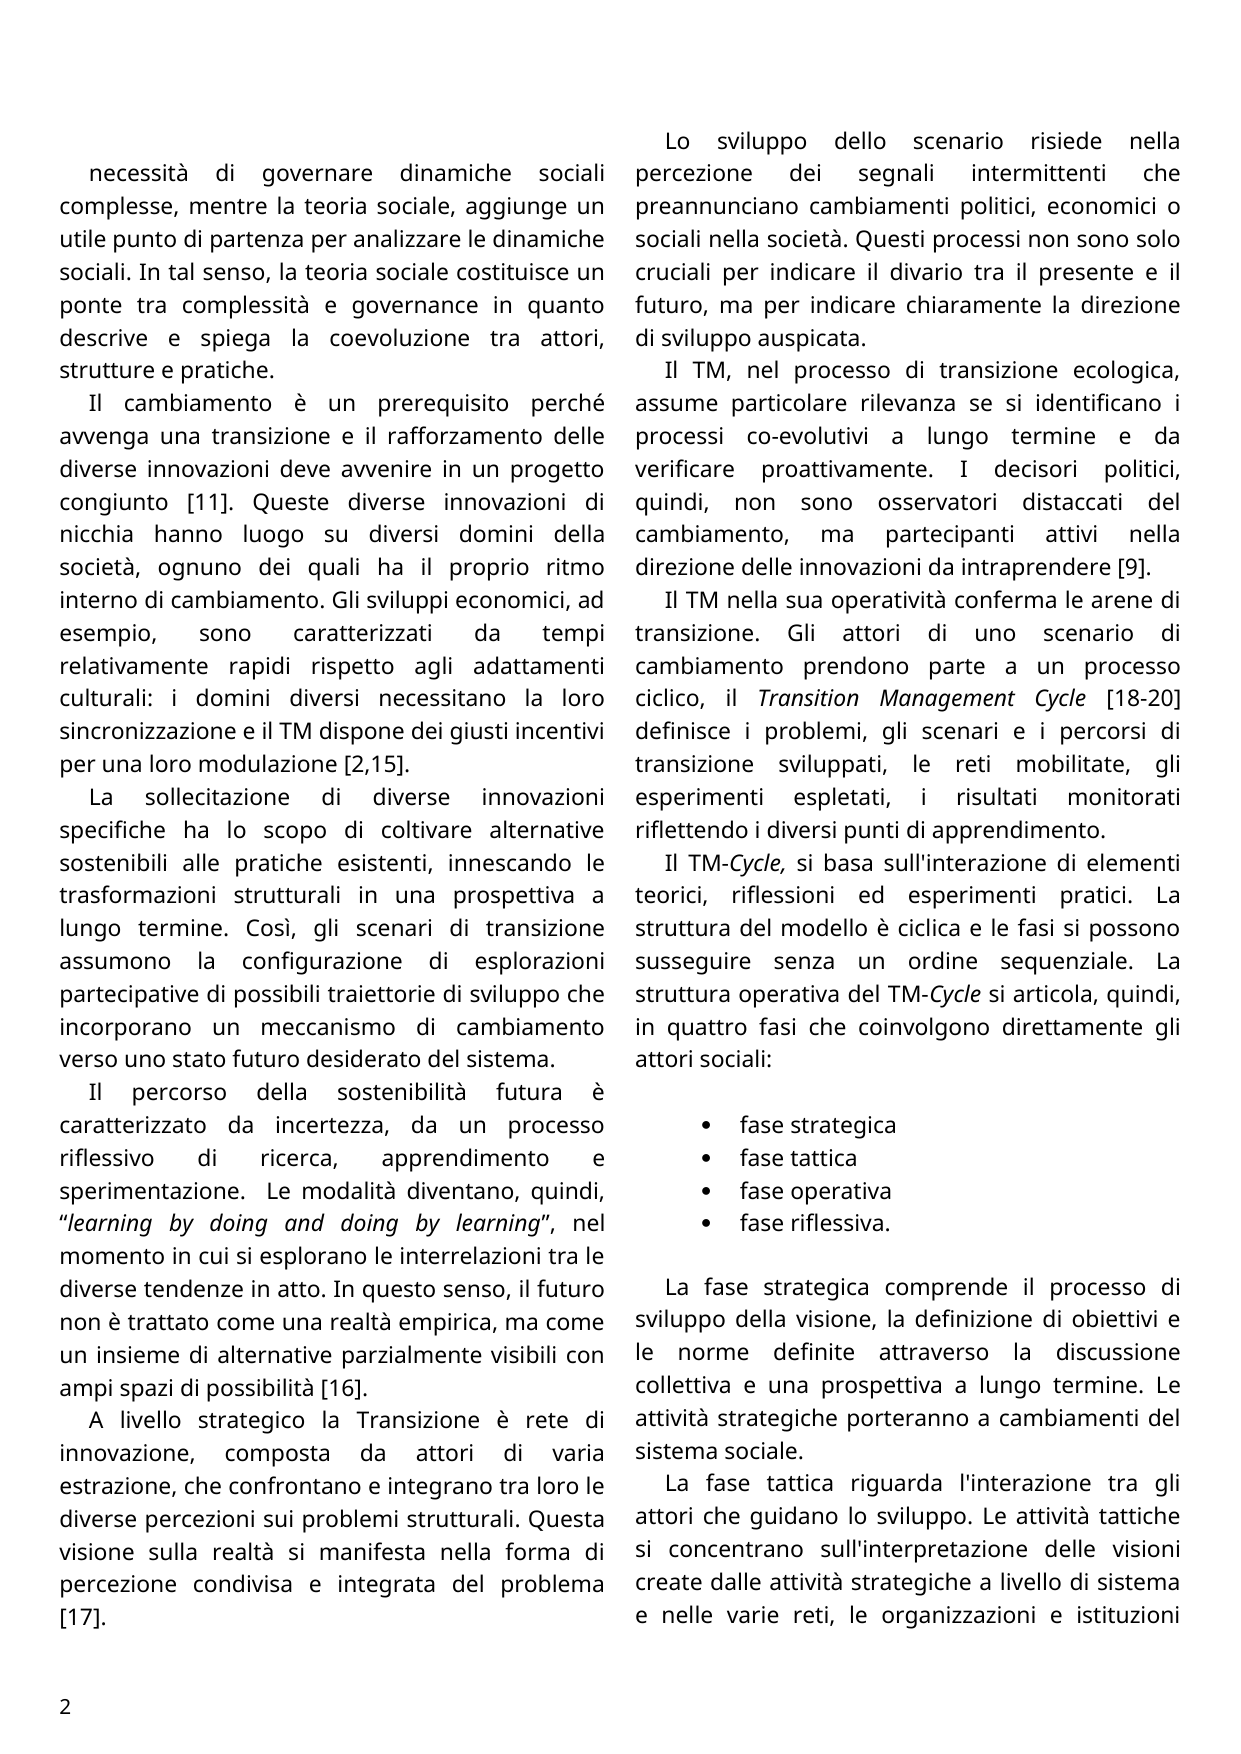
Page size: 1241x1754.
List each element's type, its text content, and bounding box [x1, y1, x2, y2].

text La sollecitazione di diverse innovazioni specifiche ha lo scopo di coltivare alternative sostenibili alle pratiche esistenti, innescando le trasformazioni strutturali in una prospettiva a lungo termine. Così, gli scenari di transizione assumono la configurazione di esplorazioni partecipative di possibili traiettorie di sviluppo che incorporano un meccanismo di cambiamento verso uno stato futuro desiderato del sistema. [59, 781, 605, 1074]
text Il TM nella sua operatività conferma le arene di transizione. Gli attori di uno scenario di cambiamento prendono parte a un processo ciclico, il Transition Management Cycle [18-20] definisce i problemi, gli scenari e i percorsi di transizione sviluppati, le reti mobilitate, gli esperimenti espletati, i risultati monitorati riflettendo i diversi punti di apprendimento. [635, 584, 1181, 845]
text A livello strategico la Transizione è rete di innovazione, composta da attori di varia estrazione, che confrontano e integrano tra loro le diverse percezioni sui problemi strutturali. Questa visione sulla realtà si manifesta nella forma di percezione condivisa e integrata del problema [17]. [59, 1404, 605, 1632]
text Il TM-Cycle, si basa sull'interazione di elementi teorici, riflessioni ed esperimenti pratici. La struttura del modello è ciclica e le fasi si possono susseguire senza un ordine sequenziale. La struttura operativa del TM-Cycle si articola, quindi, in quattro fasi che coinvolgono direttamente gli attori sociali: [635, 846, 1181, 1074]
list fase operativa [702, 1174, 1181, 1206]
text necessità di governare dinamiche sociali complesse, mentre la teoria sociale, aggiunge un utile punto di partenza per analizzare le dinamiche sociali. In tal senso, la teoria sociale costituisce un ponte tra complessità e governance in quanto descrive e spiega la coevoluzione tra attori, strutture e pratiche. [59, 157, 605, 386]
list fase strategica [702, 1109, 1181, 1140]
text La fase strategica comprende il processo di sviluppo della visione, la definizione di obiettivi e le norme definite attraverso la discussione collettiva e una prospettiva a lungo termine. Le attività strategiche porteranno a cambiamenti del sistema sociale. [635, 1271, 1181, 1466]
text Il TM, nel processo di transizione ecologica, assume particolare rilevanza se si identificano i processi co-evolutivi a lungo termine e da verificare proattivamente. I decisori politici, quindi, non sono osservatori distaccati del cambiamento, ma partecipanti attivi nella direzione delle innovazioni da intraprendere [9]. [635, 354, 1181, 582]
text Lo sviluppo dello scenario risiede nella percezione dei segnali intermittenti che preannunciano cambiamenti politici, economici o sociali nella società. Questi processi non sono solo cruciali per indicare il divario tra il presente e il futuro, ma per indicare chiaramente la direzione di sviluppo auspicata. [635, 124, 1181, 353]
text Il percorso della sostenibilità futura è caratterizzato da incertezza, da un processo riflessivo di ricerca, apprendimento e sperimentazione. Le modalità diventano, quindi, “learning by doing and doing by learning”, nel momento in cui si esplorano le interrelazioni tra le diverse tendenze in atto. In questo senso, il futuro non è trattato come una realtà empirica, ma come un insieme di alternative parzialmente visibili con ampi spazi di possibilità [16]. [59, 1076, 605, 1403]
list fase tattica [702, 1142, 1181, 1173]
text Il cambiamento è un prerequisito perché avvenga una transizione e il rafforzamento delle diverse innovazioni deve avvenire in un progetto congiunto [11]. Queste diverse innovazioni di nicchia hanno luogo su diversi domini della società, ognuno dei quali ha il proprio ritmo interno di cambiamento. Gli sviluppi economici, ad esempio, sono caratterizzati da tempi relativamente rapidi rispetto agli adattamenti culturali: i domini diversi necessitano la loro sincronizzazione e il TM dispone dei giusti incentivi per una loro modulazione [2,15]. [59, 387, 605, 779]
list fase riflessiva. [702, 1207, 1181, 1239]
